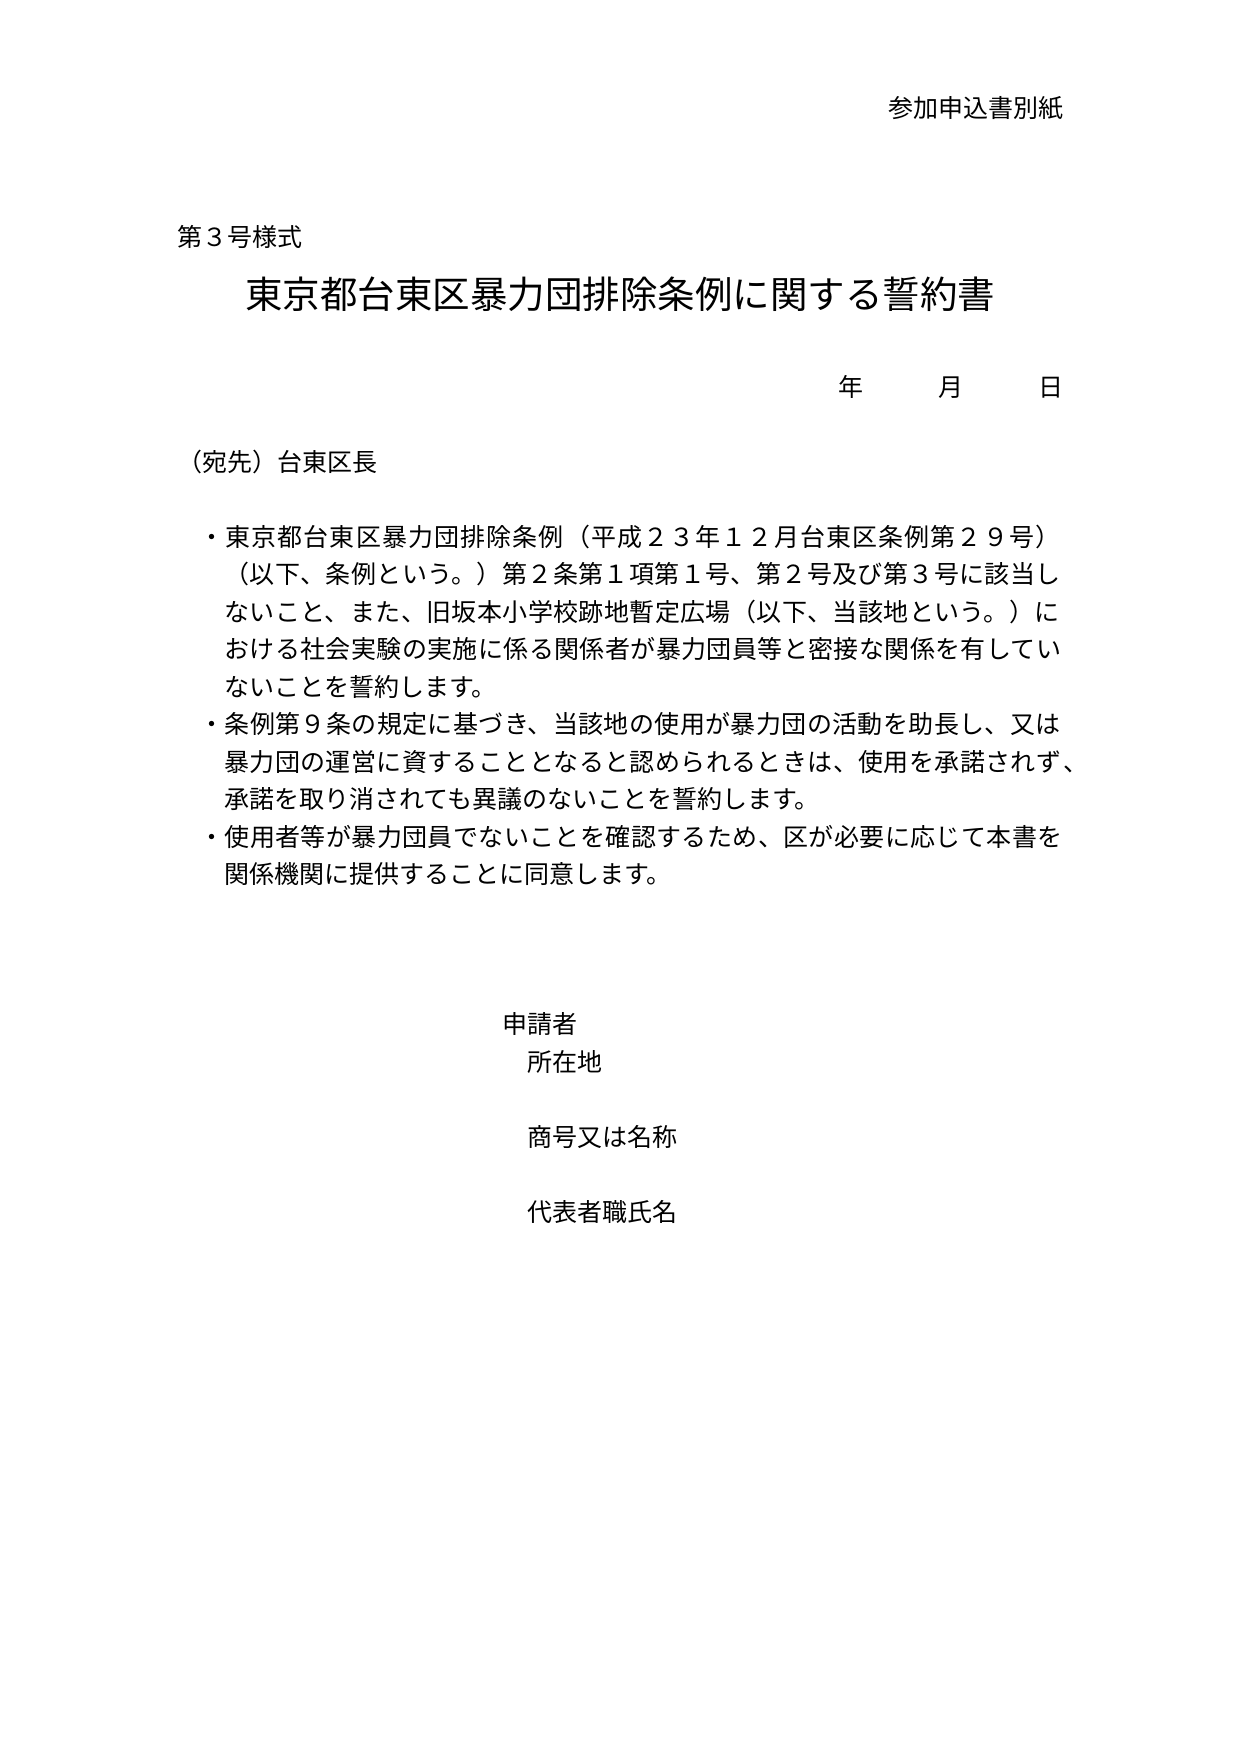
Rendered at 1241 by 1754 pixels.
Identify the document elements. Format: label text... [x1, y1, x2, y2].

text ・使用者等が暴力団員でないことを確認するため、区が必要に応じて本書を関係機関に提供することに同意します。 [199, 817, 1063, 892]
text 東京都台東区暴力団排除条例に関する誓約書 [177, 254, 1063, 329]
text 申請者 [177, 1004, 1063, 1042]
text 代表者職氏名 [527, 1192, 1063, 1229]
text 商号又は名称 [527, 1117, 1063, 1154]
text 年 月 日 [177, 367, 1063, 404]
text （宛先）台東区長 [177, 442, 1063, 479]
text 第３号様式 [177, 217, 1063, 254]
text 所在地 [527, 1042, 1063, 1079]
text ・東京都台東区暴力団排除条例（平成２３年１２月台東区条例第２９号）（以下、条例という。）第２条第１項第１号、第２号及び第３号に該当しないこと、また、旧坂本小学校跡地暫定広場（以下、当該地という。）における社会実験の実施に係る関係者が暴力団員等と密接な関係を有していないことを誓約します。 [199, 517, 1063, 704]
text ・条例第９条の規定に基づき、当該地の使用が暴力団の活動を助長し、又は暴力団の運営に資することとなると認められるときは、使用を承諾されず、承諾を取り消されても異議のないことを誓約します。 [199, 704, 1063, 817]
